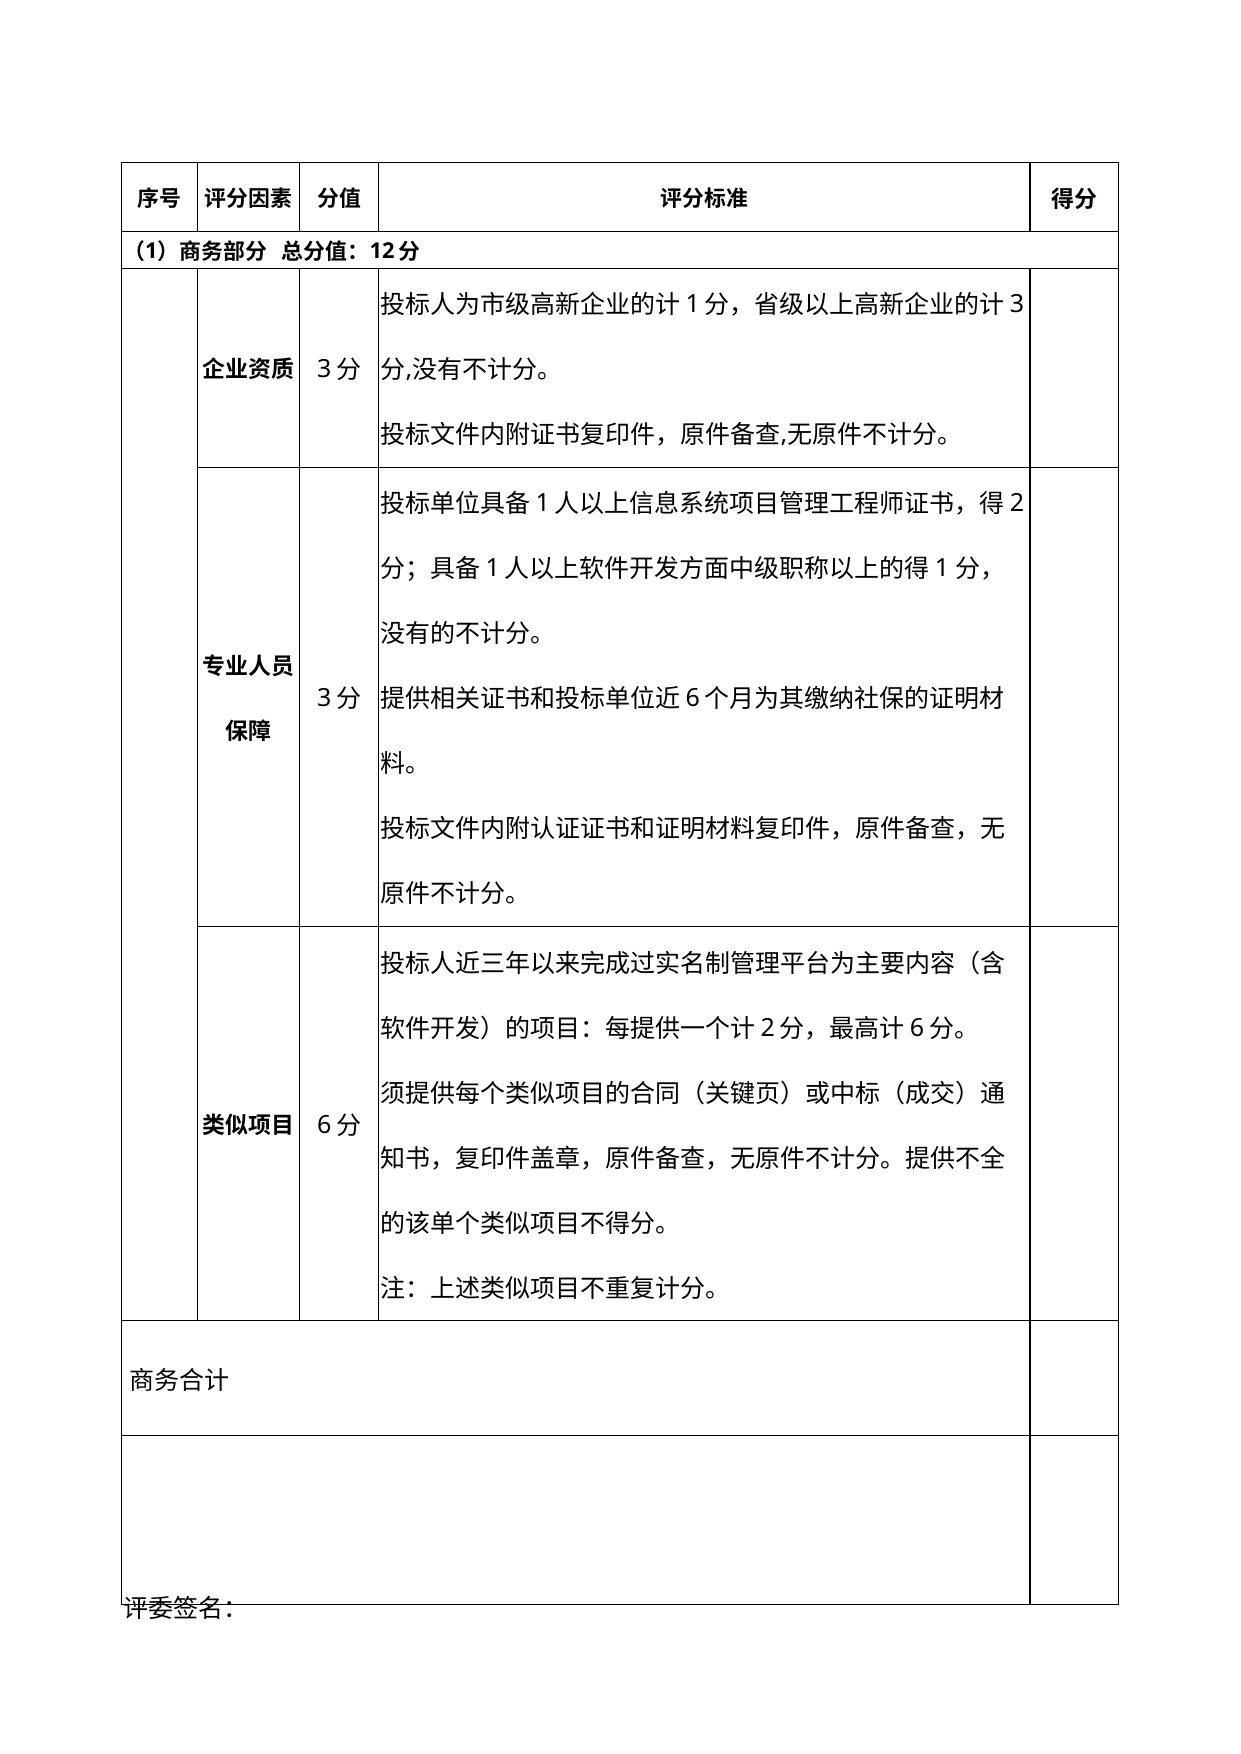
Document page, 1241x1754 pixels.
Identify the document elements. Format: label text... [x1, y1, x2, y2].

table_cell 专业人员保障 [198, 468, 299, 926]
table_cell 商务合计 [122, 1321, 1029, 1435]
table_cell 3分 [300, 269, 378, 467]
table_cell [1031, 1321, 1118, 1435]
table_header 评分因素 [198, 163, 299, 231]
table_cell [122, 269, 197, 1320]
table_cell 投标人近三年以来完成过实名制管理平台为主要内容（含软件开发）的项目：每提供一个计2分，最高计6分。 须提供每个类似项目的合同（关键页）或中标（成交）通知书，复印件盖章，原件备查，无原件不计分。提供不全的该单个类似项目不得分。 注：上述类似项目不重复计分。 [379, 927, 1029, 1320]
table_cell [1031, 468, 1118, 926]
table_cell 投标人为市级高新企业的计1分，省级以上高新企业的计3分,没有不计分。 投标文件内附证书复印件，原件备查,无原件不计分。 [379, 269, 1029, 467]
table_cell 评委签名： [122, 1436, 1029, 1604]
table_cell 类似项目 [198, 927, 299, 1320]
table_cell [1031, 927, 1118, 1320]
table_cell 6分 [300, 927, 378, 1320]
table_header 得分 [1031, 163, 1118, 231]
table_cell [1031, 269, 1118, 467]
table_cell 投标单位具备1人以上信息系统项目管理工程师证书，得2分；具备1人以上软件开发方面中级职称以上的得1 分，没有的不计分。 提供相关证书和投标单位近6个月为其缴纳社保的证明材料。 投标文件内附认证证书和证明材料复印件，原件备查，无原件不计分。 [379, 468, 1029, 926]
table_cell （1）商务部分 总分值：12分 [122, 232, 1118, 268]
table_header 序号 [122, 163, 197, 231]
table_cell 3分 [300, 468, 378, 926]
table_cell [1031, 1436, 1118, 1604]
table_cell 企业资质 [198, 269, 299, 467]
table_header 分值 [300, 163, 378, 231]
table_header 评分标准 [379, 163, 1029, 231]
